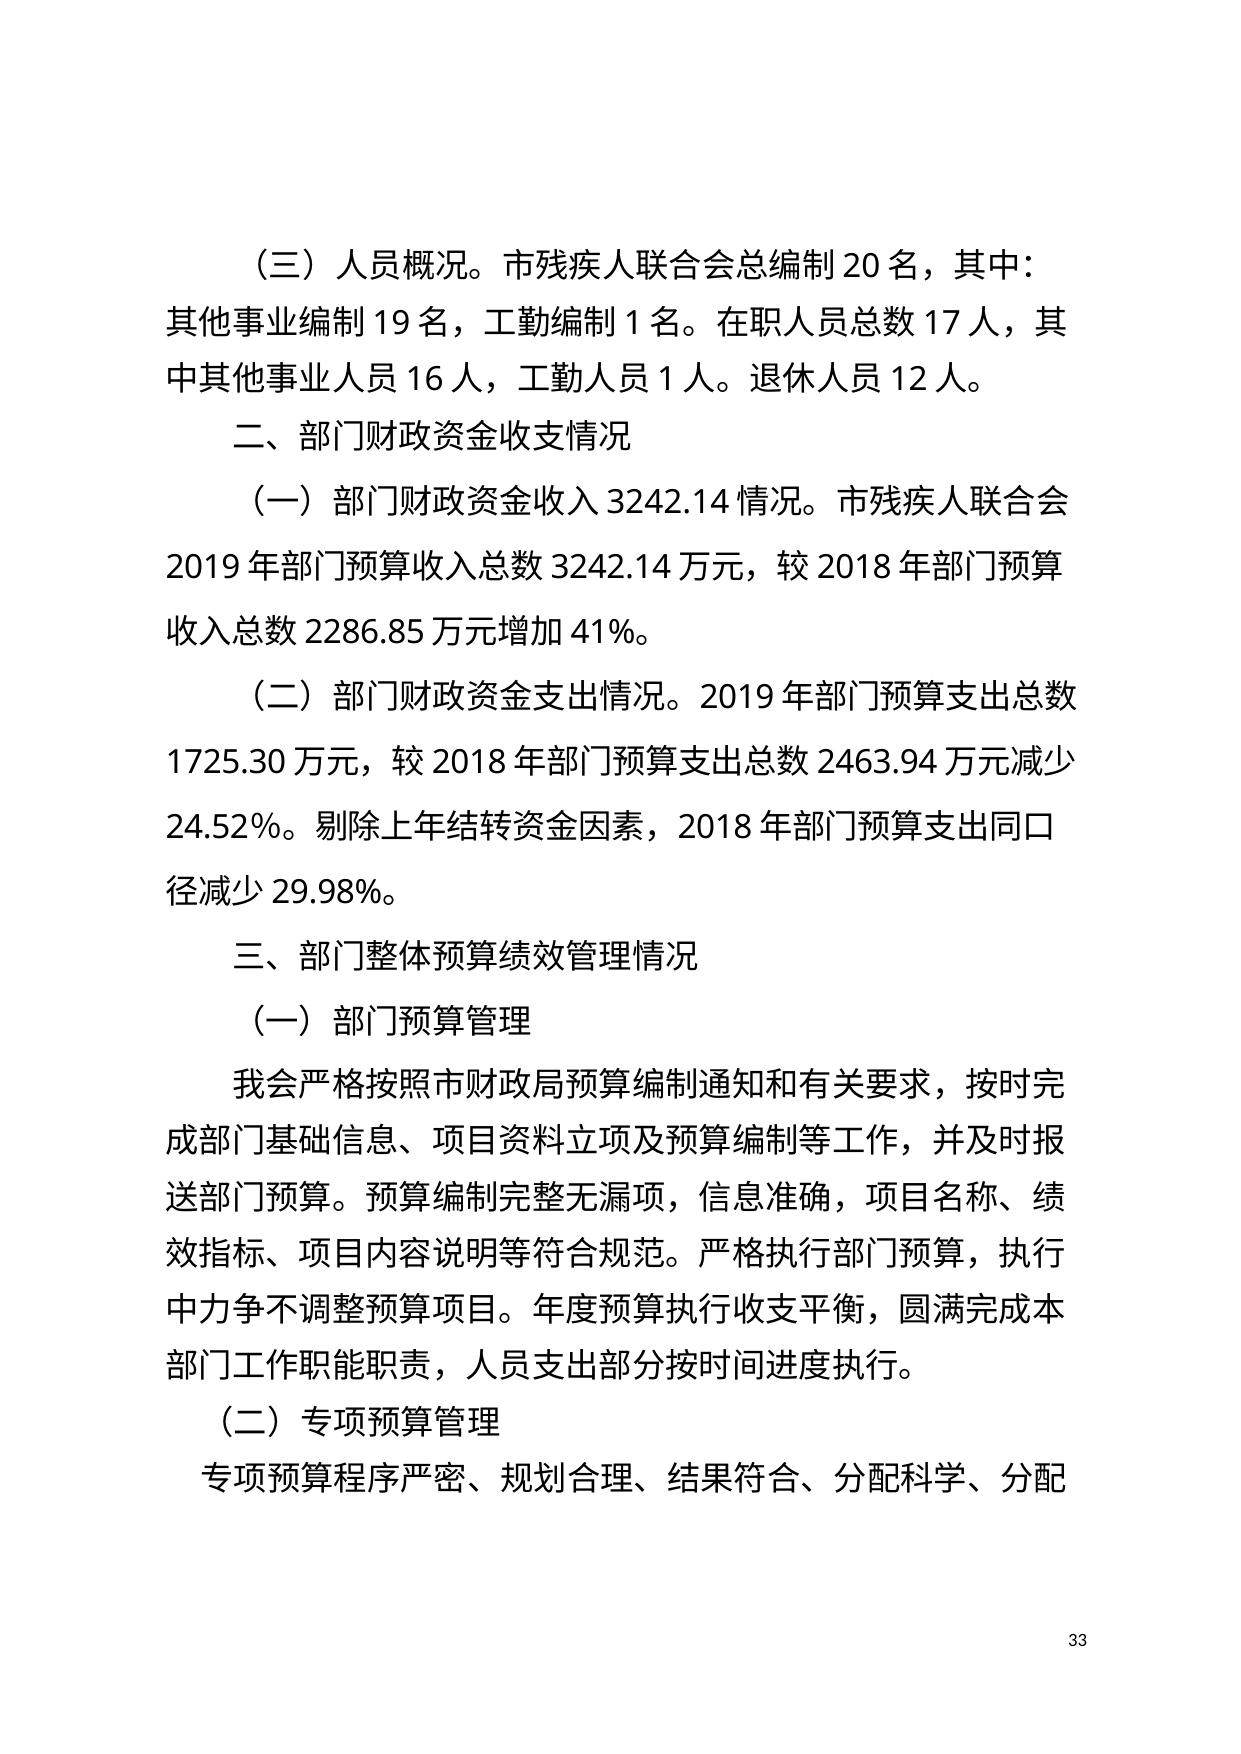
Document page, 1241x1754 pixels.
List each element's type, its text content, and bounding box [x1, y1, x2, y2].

text （一）部门预算管理 [165, 987, 1087, 1052]
text （二）部门财政资金支出情况。2019年部门预算支出总数1725.30万元，较2018年部门预算支出总数2463.94万元减少24.52％。剔除上年结转资金因素，2018年部门预算支出同口径减少29.98%。 [165, 662, 1087, 922]
text （一）部门财政资金收入3242.14情况。市残疾人联合会2019年部门预算收入总数3242.14万元，较2018年部门预算收入总数2286.85万元增加41%。 [165, 467, 1087, 662]
text 二、部门财政资金收支情况 [165, 402, 1087, 467]
text 三、部门整体预算绩效管理情况 [165, 922, 1087, 987]
text （三）人员概况。市残疾人联合会总编制20名，其中：其他事业编制19名，工勤编制1名。在职人员总数17人，其中其他事业人员16人，工勤人员1人。退休人员12人。 [165, 233, 1087, 402]
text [165, 1052, 1087, 1502]
